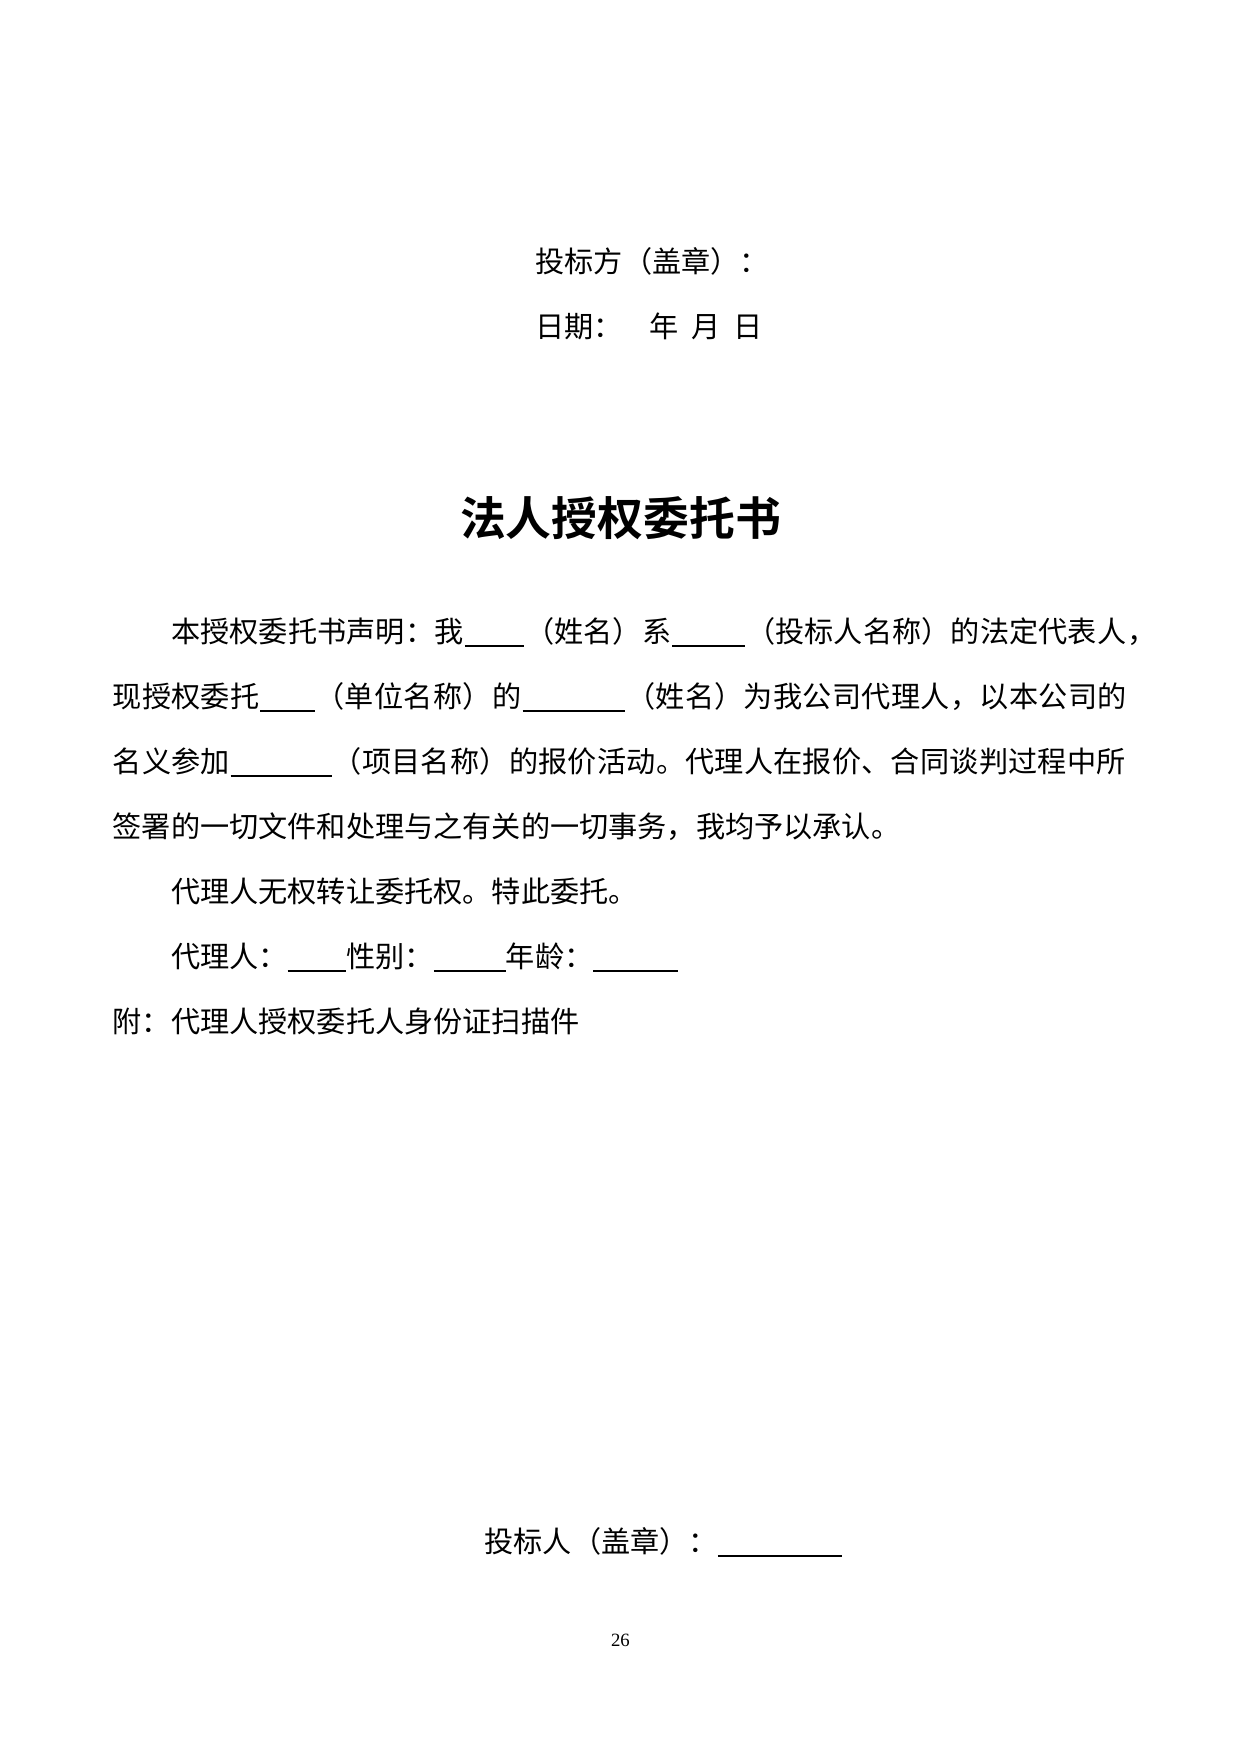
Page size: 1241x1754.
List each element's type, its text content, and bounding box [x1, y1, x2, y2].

text 投标方（盖章）： [112, 227, 1128, 292]
text 日期： 年 月 日 [112, 292, 1128, 357]
text 代理人无权转让委托权。特此委托。 [112, 857, 1128, 922]
text 代理人： 性别： 年龄： [112, 922, 1128, 987]
text 附：代理人授权委托人身份证扫描件 [112, 987, 1128, 1052]
text 投标人（盖章）： [484, 1507, 1128, 1572]
text 本授权委托书声明：我 （姓名）系 （投标人名称）的法定代表人，现授权委托 （单位名称）的 （姓名）为我公司代理人，以本公司的名义参加 （项目名称）的报价活动。代理人在报价、合同谈判过程中所签署的一切文件和处理与之有关的一切事务，我均予以承认。 [112, 597, 1128, 857]
text 法人授权委托书 [112, 467, 1128, 564]
